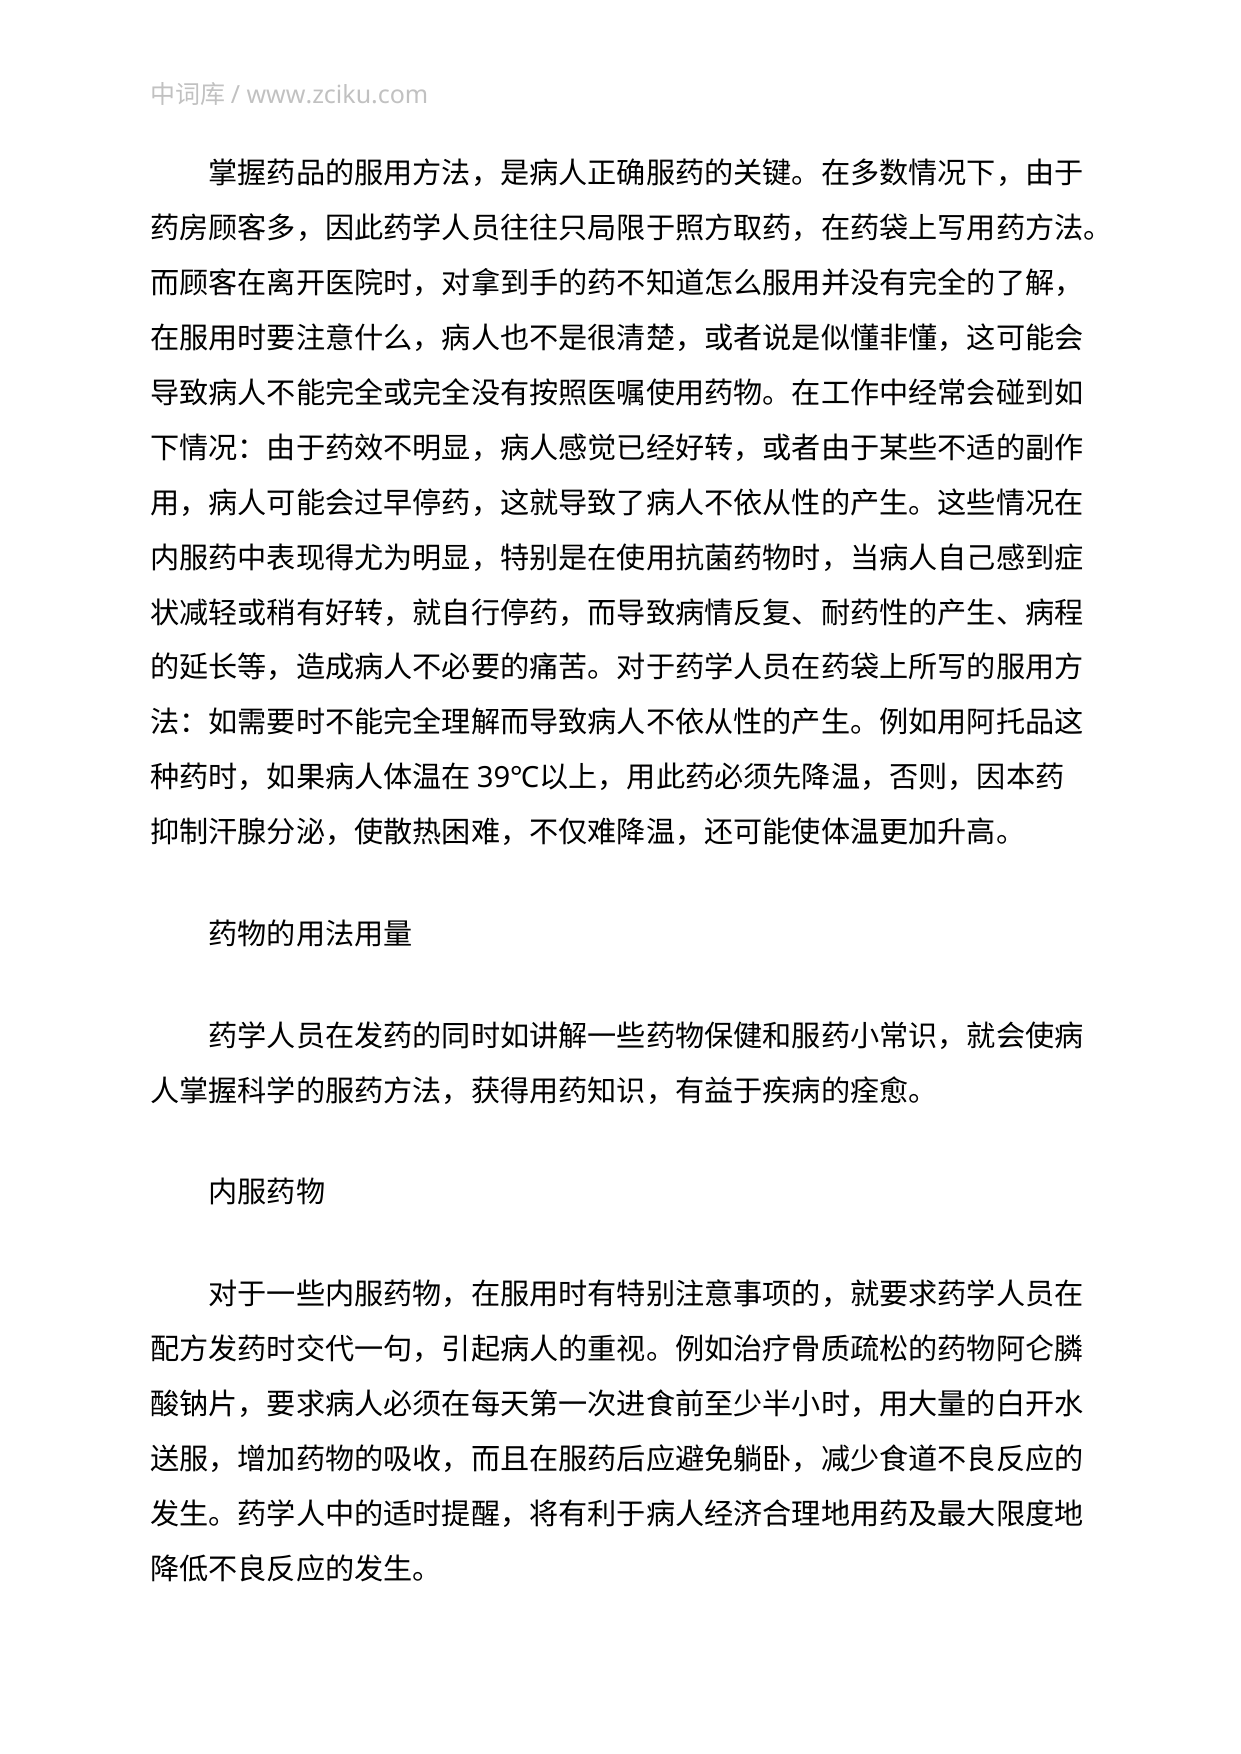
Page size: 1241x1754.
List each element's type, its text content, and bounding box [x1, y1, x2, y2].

text 内服药物 [150, 1169, 1090, 1211]
text 对于一些内服药物，在服用时有特别注意事项的，就要求药学人员在配方发药时交代一句，引起病人的重视。例如治疗骨质疏松的药物阿仑膦酸钠片，要求病人必须在每天第一次进食前至少半小时，用大量的白开水送服，增加药物的吸收，而且在服药后应避免躺卧，减少食道不良反应的发生。药学人中的适时提醒，将有利于病人经济合理地用药及最大限度地降低不良反应的发生。 [150, 1271, 1090, 1588]
text 药物的用法用量 [150, 911, 1090, 953]
text 掌握药品的服用方法，是病人正确服药的关键。在多数情况下，由于药房顾客多，因此药学人员往往只局限于照方取药，在药袋上写用药方法。而顾客在离开医院时，对拿到手的药不知道怎么服用并没有完全的了解，在服用时要注意什么，病人也不是很清楚，或者说是似懂非懂，这可能会导致病人不能完全或完全没有按照医嘱使用药物。在工作中经常会碰到如下情况：由于药效不明显，病人感觉已经好转，或者由于某些不适的副作用，病人可能会过早停药，这就导致了病人不依从性的产生。这些情况在内服药中表现得尤为明显，特别是在使用抗菌药物时，当病人自己感到症状减轻或稍有好转，就自行停药，而导致病情反复、耐药性的产生、病程的延长等，造成病人不必要的痛苦。对于药学人员在药袋上所写的服用方法：如需要时不能完全理解而导致病人不依从性的产生。例如用阿托品这种药时，如果病人体温在39℃以上，用此药必须先降温，否则，因本药抑制汗腺分泌，使散热困难，不仅难降温，还可能使体温更加升高。 [150, 150, 1090, 851]
text 药学人员在发药的同时如讲解一些药物保健和服药小常识，就会使病人掌握科学的服药方法，获得用药知识，有益于疾病的痊愈。 [150, 1012, 1090, 1109]
